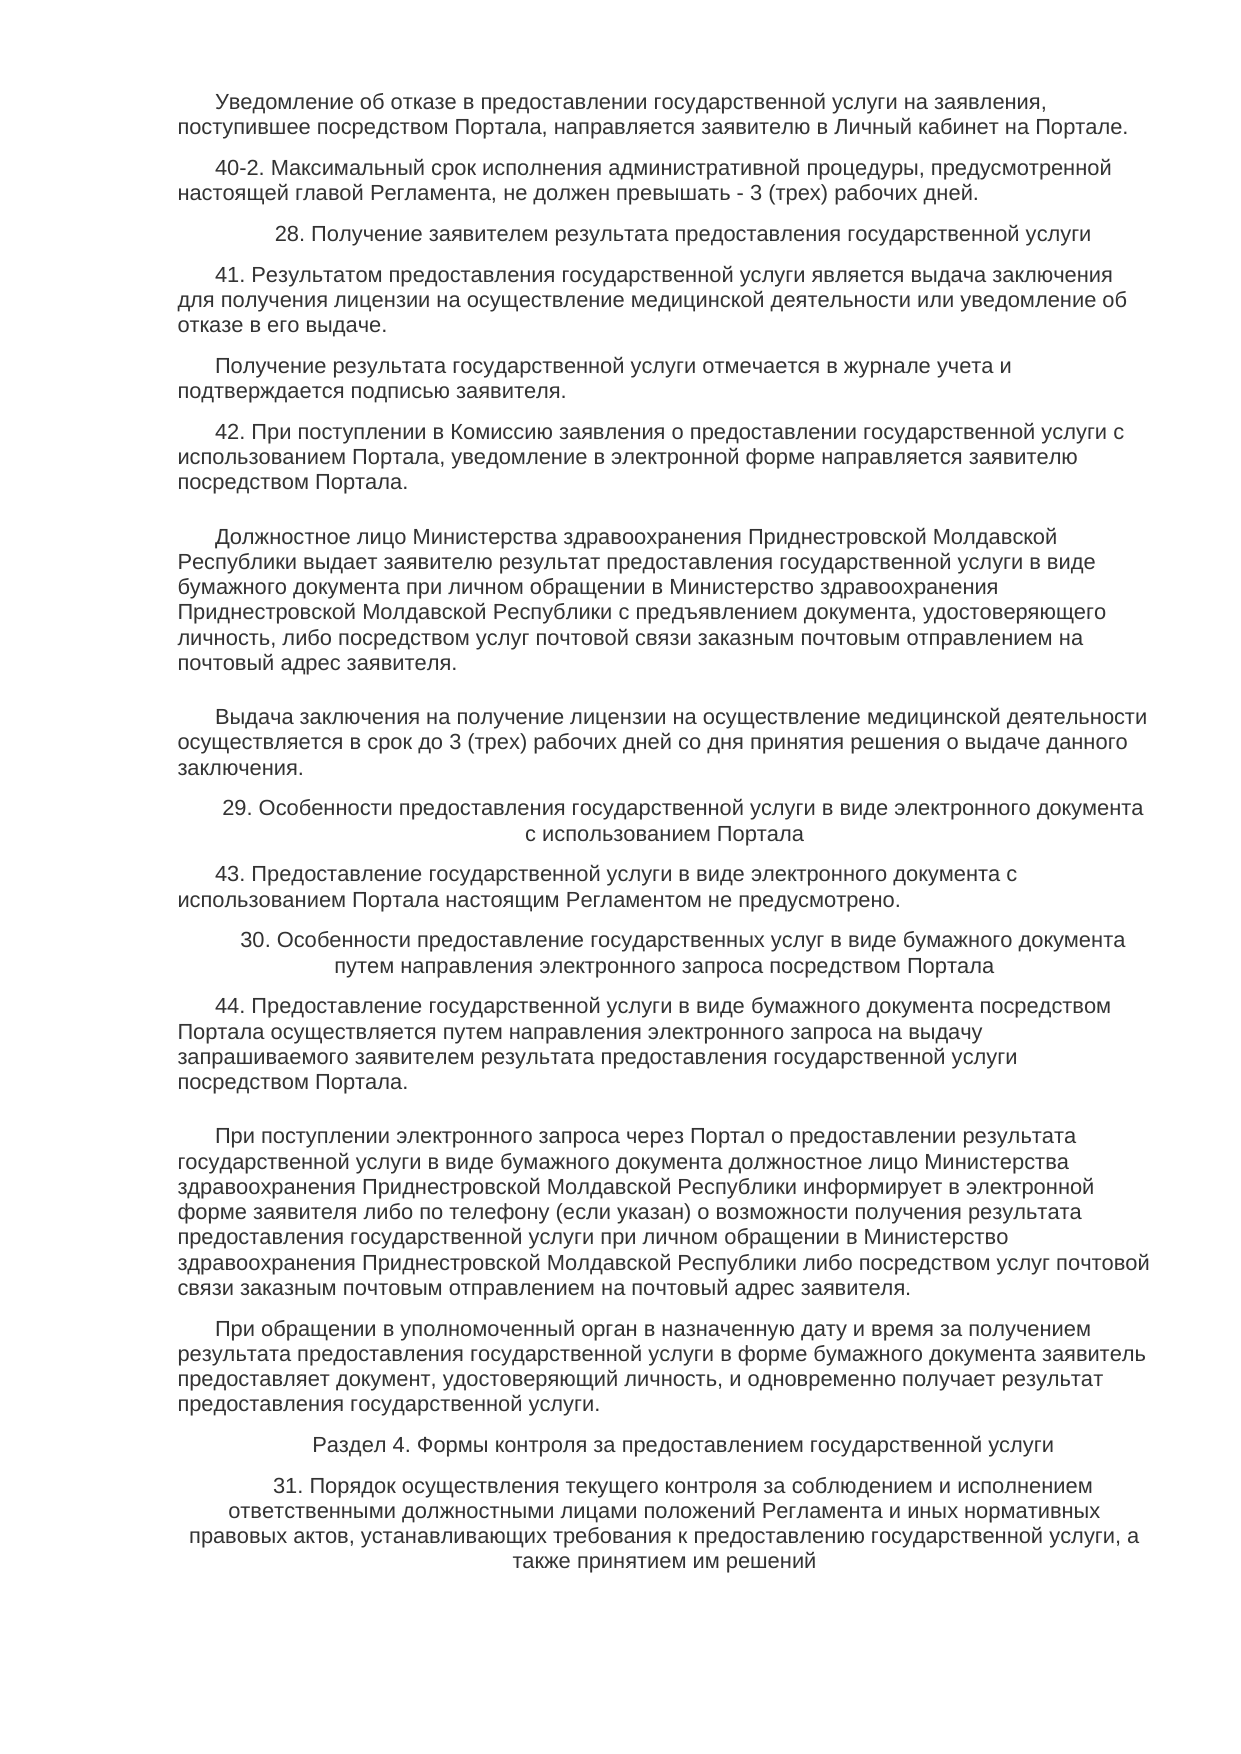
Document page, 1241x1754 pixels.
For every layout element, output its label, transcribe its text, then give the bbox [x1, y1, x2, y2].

text 28. Получение заявителем результата предоставления государственной услуги [177, 221, 1152, 246]
text 30. Особенности предоставление государственных услуг в виде бумажного документа путем направления электронного запроса посредством Портала [177, 927, 1152, 978]
text 40-2. Максимальный срок исполнения административной процедуры, предусмотренной настоящей главой Регламента, не должен превышать - 3 (трех) рабочих дней. [177, 155, 1152, 205]
text 43. Предоставление государственной услуги в виде электронного документа с использованием Портала настоящим Регламентом не предусмотрено. [177, 861, 1152, 912]
text При поступлении электронного запроса через Портал о предоставлении результата государственной услуги в виде бумажного документа должностное лицо Министерства здравоохранения Приднестровской Молдавской Республики информирует в электронной форме заявителя либо по телефону (если указан) о возможности получения результата предоставления государственной услуги при личном обращении в Министерство здравоохранения Приднестровской Молдавской Республики либо посредством услуг почтовой связи заказным почтовым отправлением на почтовый адрес заявителя. [177, 1123, 1152, 1300]
text Должностное лицо Министерства здравоохранения Приднестровской Молдавской Республики выдает заявителю результат предоставления государственной услуги в виде бумажного документа при личном обращении в Министерство здравоохранения Приднестровской Молдавской Республики с предъявлением документа, удостоверяющего личность, либо посредством услуг почтовой связи заказным почтовым отправлением на почтовый адрес заявителя. [177, 524, 1152, 675]
text Выдача заключения на получение лицензии на осуществление медицинской деятельности осуществляется в срок до 3 (трех) рабочих дней со дня принятия решения о выдаче данного заключения. [177, 704, 1152, 780]
text 41. Результатом предоставления государственной услуги является выдача заключения для получения лицензии на осуществление медицинской деятельности или уведомление об отказе в его выдаче. [177, 262, 1152, 337]
text При обращении в уполномоченный орган в назначенную дату и время за получением результата предоставления государственной услуги в форме бумажного документа заявитель предоставляет документ, удостоверяющий личность, и одновременно получает результат предоставления государственной услуги. [177, 1316, 1152, 1416]
text Раздел 4. Формы контроля за предоставлением государственной услуги [177, 1432, 1152, 1457]
text 44. Предоставление государственной услуги в виде бумажного документа посредством Портала осуществляется путем направления электронного запроса на выдачу запрашиваемого заявителем результата предоставления государственной услуги посредством Портала. [177, 993, 1152, 1094]
text Получение результата государственной услуги отмечается в журнале учета и подтверждается подписью заявителя. [177, 353, 1152, 403]
text Уведомление об отказе в предоставлении государственной услуги на заявления, поступившее посредством Портала, направляется заявителю в Личный кабинет на Портале. [177, 89, 1152, 139]
text 31. Порядок осуществления текущего контроля за соблюдением и исполнением ответственными должностными лицами положений Регламента и иных нормативных правовых актов, устанавливающих требования к предоставлению государственной услуги, а также принятием им решений [177, 1473, 1152, 1574]
text 42. При поступлении в Комиссию заявления о предоставлении государственной услуги с использованием Портала, уведомление в электронной форме направляется заявителю посредством Портала. [177, 419, 1152, 494]
text 29. Особенности предоставления государственной услуги в виде электронного документа с использованием Портала [177, 795, 1152, 846]
